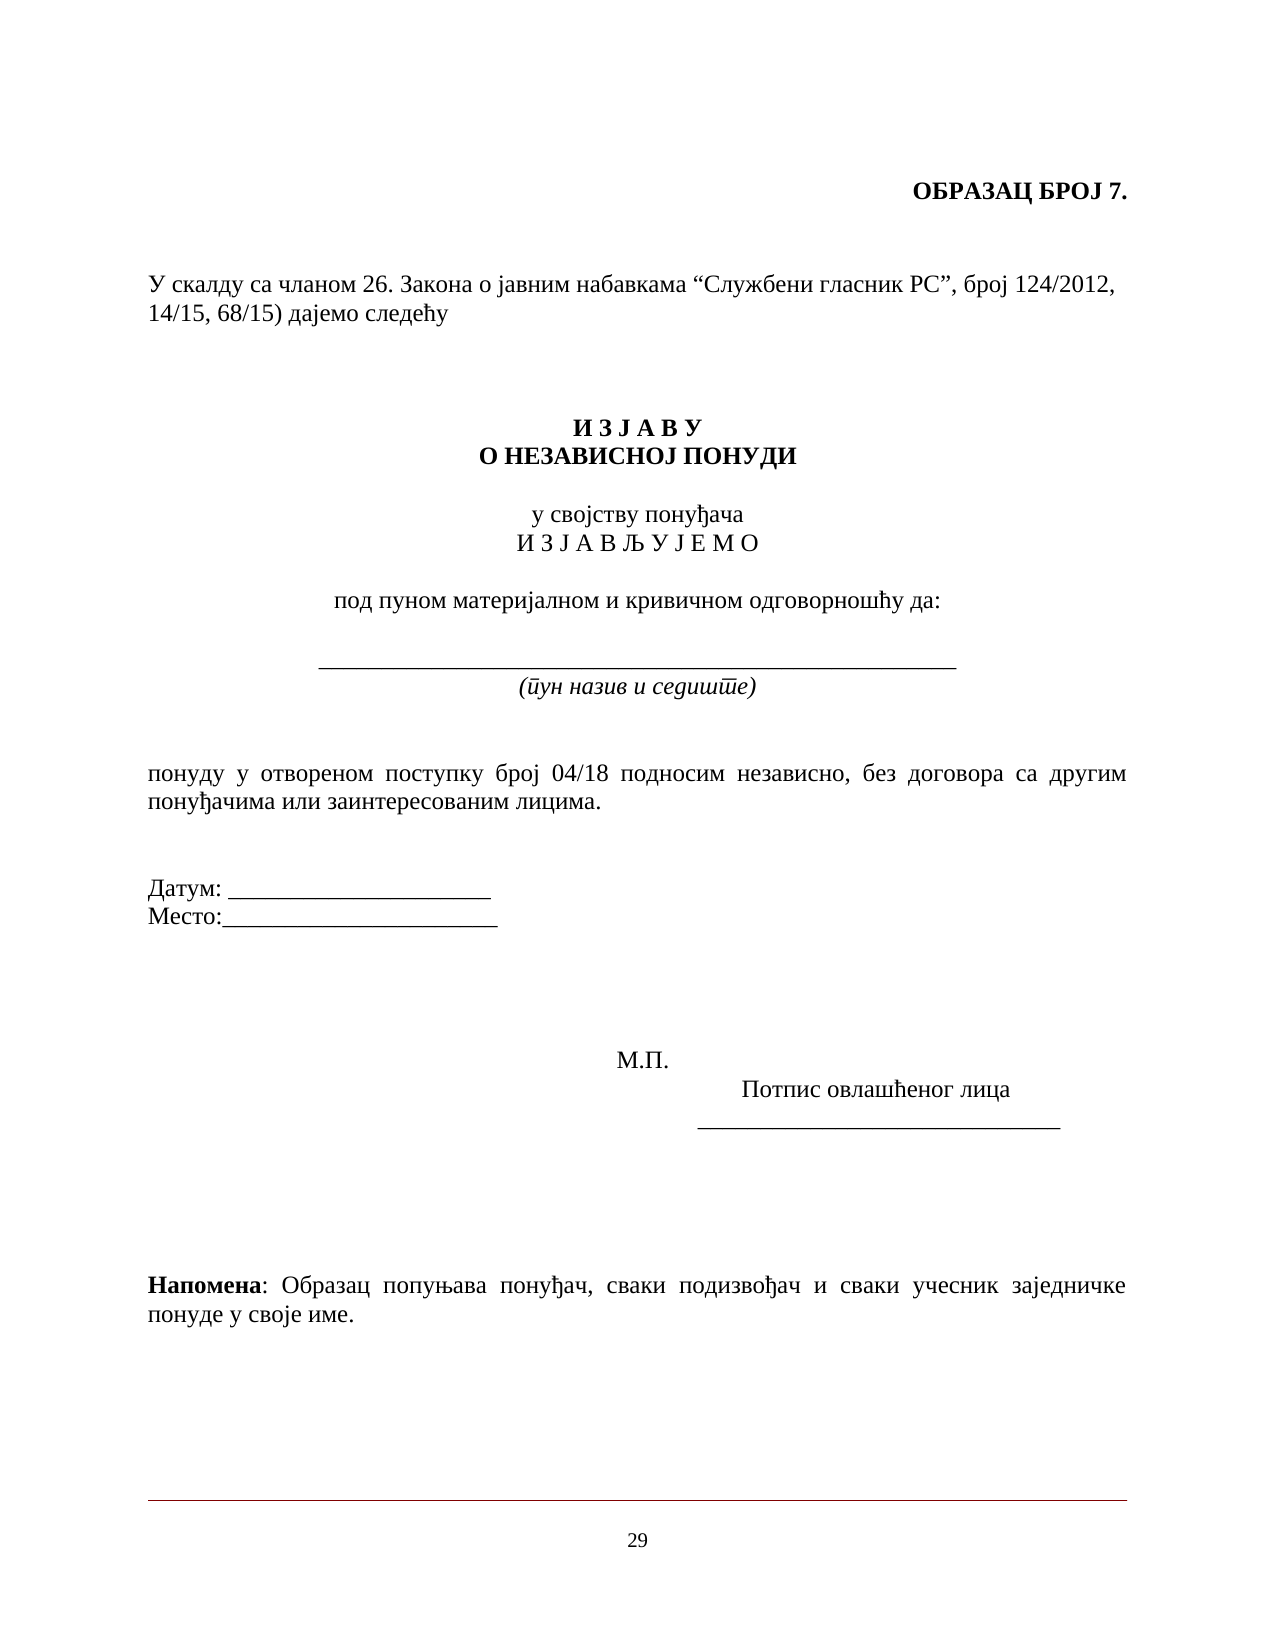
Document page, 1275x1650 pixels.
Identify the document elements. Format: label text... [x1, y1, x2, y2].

text И З Ј А В Љ У Ј Е М О [148, 528, 1127, 556]
text ___________________________________________________ [148, 643, 1127, 671]
text Напомена: Образац попуњава понуђач, сваки подизвођач и сваки учесник заједничке понуде у своје име. [148, 1270, 1127, 1328]
text Потпис овлашћеног лица [148, 1074, 1127, 1103]
text под пуном материјалном и кривичном одговорношћу да: [148, 585, 1127, 614]
text _____________________________ [148, 1103, 1127, 1131]
text у својству понуђача [148, 499, 1127, 528]
text (пун назив и седиште) [148, 671, 1127, 700]
text У скалду са чланом 26. Закона о јавним набавкама “Службени гласник РС”, број 124/2012, 14/15, 68/15) дајемо следећу [148, 269, 1127, 326]
text понуду у отвореном поступку број 04/18 подносим независно, без договора са другим понуђачима или заинтересованим лицима. [148, 758, 1127, 815]
text О НЕЗАВИСНОЈ ПОНУДИ [148, 441, 1127, 470]
text Место:______________________ [148, 901, 1127, 930]
text М.П. [148, 1045, 1127, 1074]
text ОБРАЗАЦ БРОЈ 7. [148, 176, 1127, 205]
text И З Ј А В У [148, 413, 1127, 441]
text Датум: _____________________ [148, 873, 1127, 901]
